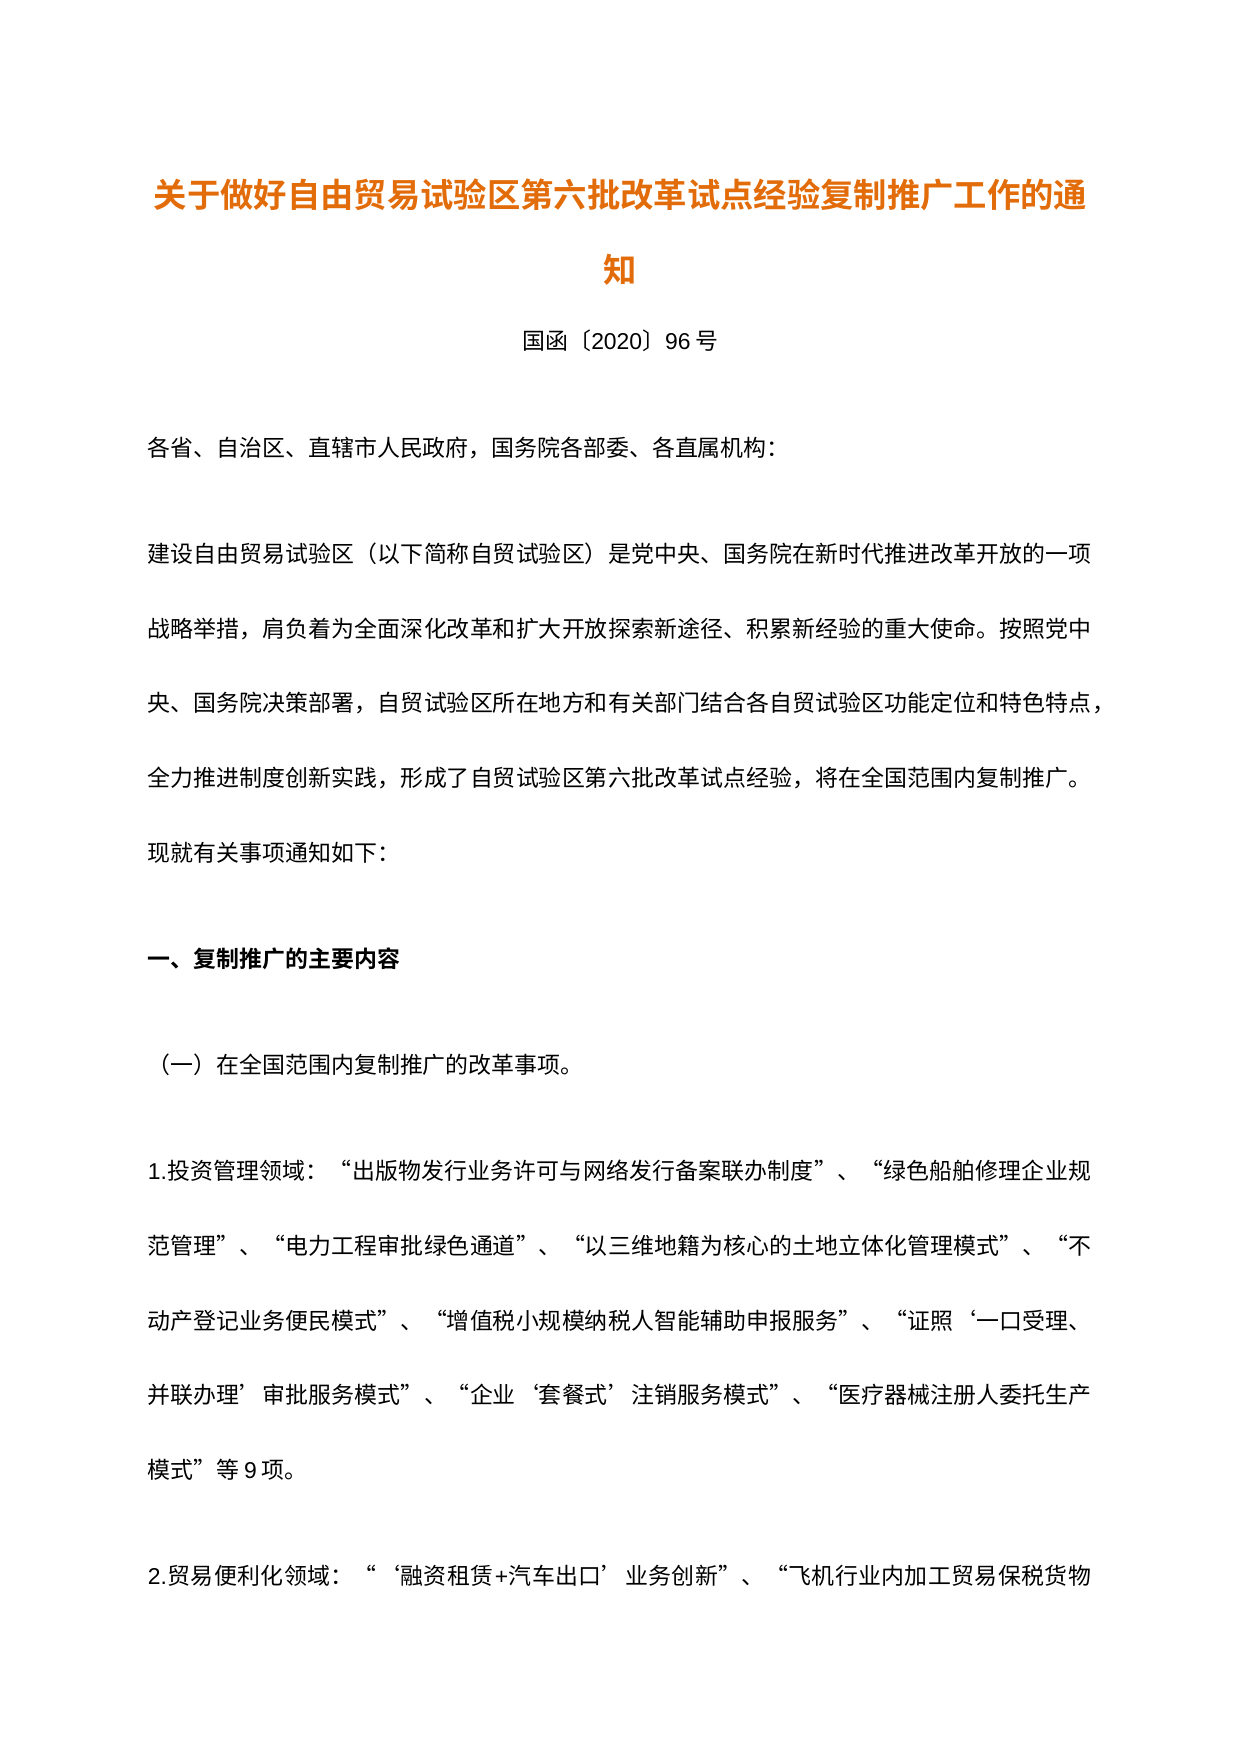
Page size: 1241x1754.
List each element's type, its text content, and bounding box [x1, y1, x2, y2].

text 国函〔2020〕96号 [148, 307, 1092, 372]
text （一）在全国范围内复制推广的改革事项。 [148, 1031, 1092, 1096]
text 建设自由贸易试验区（以下简称自贸试验区）是党中央、国务院在新时代推进改革开放的一项战略举措，肩负着为全面深化改革和扩大开放探索新途径、积累新经验的重大使命。按照党中央、国务院决策部署，自贸试验区所在地方和有关部门结合各自贸试验区功能定位和特色特点，全力推进制度创新实践，形成了自贸试验区第六批改革试点经验，将在全国范围内复制推广。现就有关事项通知如下： [148, 520, 1092, 884]
text 1.投资管理领域：“出版物发行业务许可与网络发行备案联办制度”、“绿色船舶修理企业规范管理”、“电力工程审批绿色通道”、“以三维地籍为核心的土地立体化管理模式”、“不动产登记业务便民模式”、“增值税小规模纳税人智能辅助申报服务”、“证照‘一口受理、并联办理’审批服务模式”、“企业‘套餐式’注销服务模式”、“医疗器械注册人委托生产模式”等9项。 [148, 1137, 1092, 1501]
text 各省、自治区、直辖市人民政府，国务院各部委、各直属机构： [148, 414, 1092, 479]
text 一、复制推广的主要内容 [148, 925, 1092, 990]
text 关于做好自由贸易试验区第六批改革试点经验复制推广工作的通知 [148, 161, 1092, 300]
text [148, 1542, 1092, 1607]
